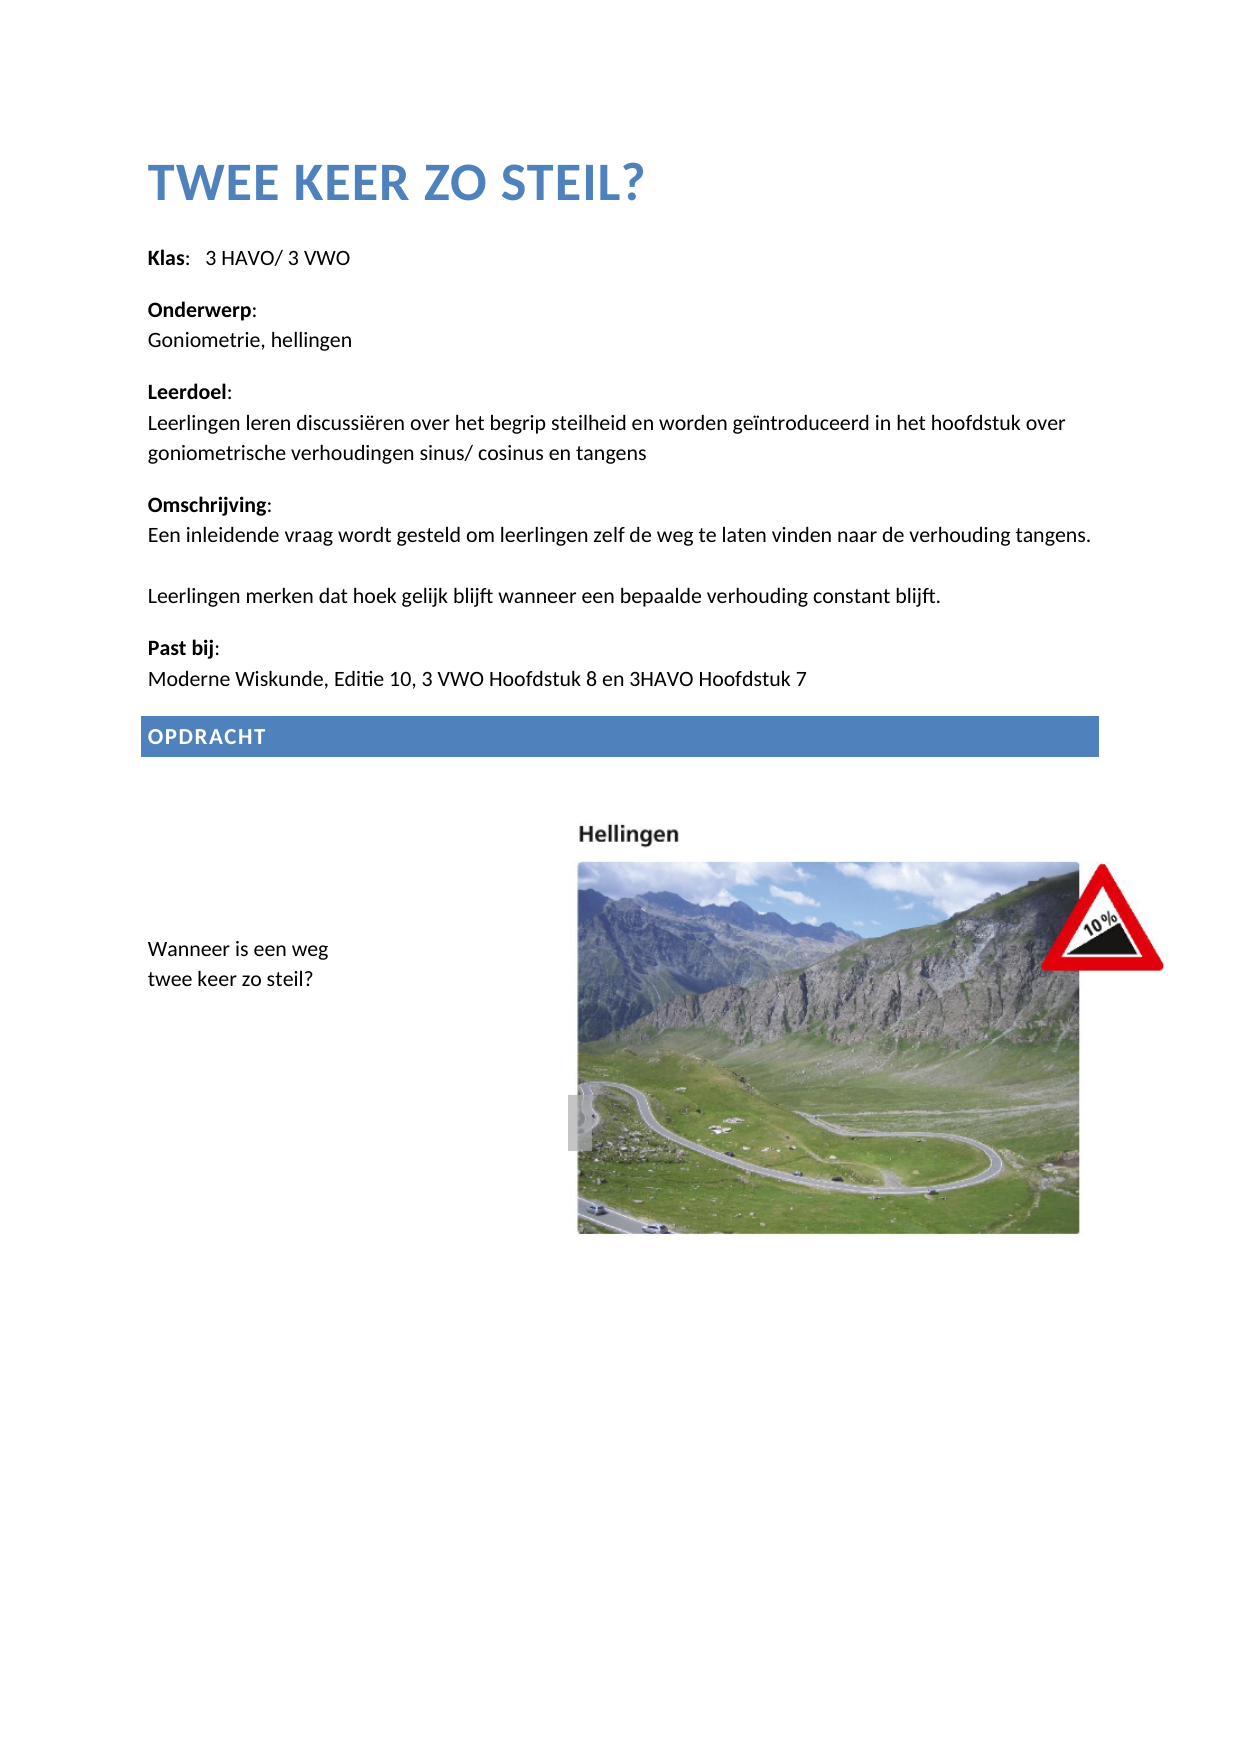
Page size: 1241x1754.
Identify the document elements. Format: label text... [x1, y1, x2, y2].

subtitle Opdracht [148, 723, 1093, 750]
text Wanneer is een weg twee keer zo steil? [148, 935, 568, 992]
text Onderwerp: Goniometrie, hellingen [148, 296, 1093, 353]
picture [568, 802, 1170, 1246]
text Omschrijving: Een inleidende vraag wordt gesteld om leerlingen zelf de weg te laten vinden naar de verhouding tangens. Leerlingen merken dat hoek gelijk blijft wanneer een bepaalde verhouding constant blijft. [148, 491, 1093, 609]
text Leerdoel: Leerlingen leren discussiëren over het begrip steilheid en worden geïntroduceerd in het hoofdstuk over goniometrische verhoudingen sinus/ cosinus en tangens [148, 378, 1093, 466]
title TWEE KEER ZO STEIL? [148, 148, 1093, 214]
text Klas: 3 HAVO/ 3 VWO [148, 244, 1093, 271]
text Past bij: Moderne Wiskunde, Editie 10, 3 VWO Hoofdstuk 8 en 3HAVO Hoofdstuk 7 [148, 634, 1093, 691]
